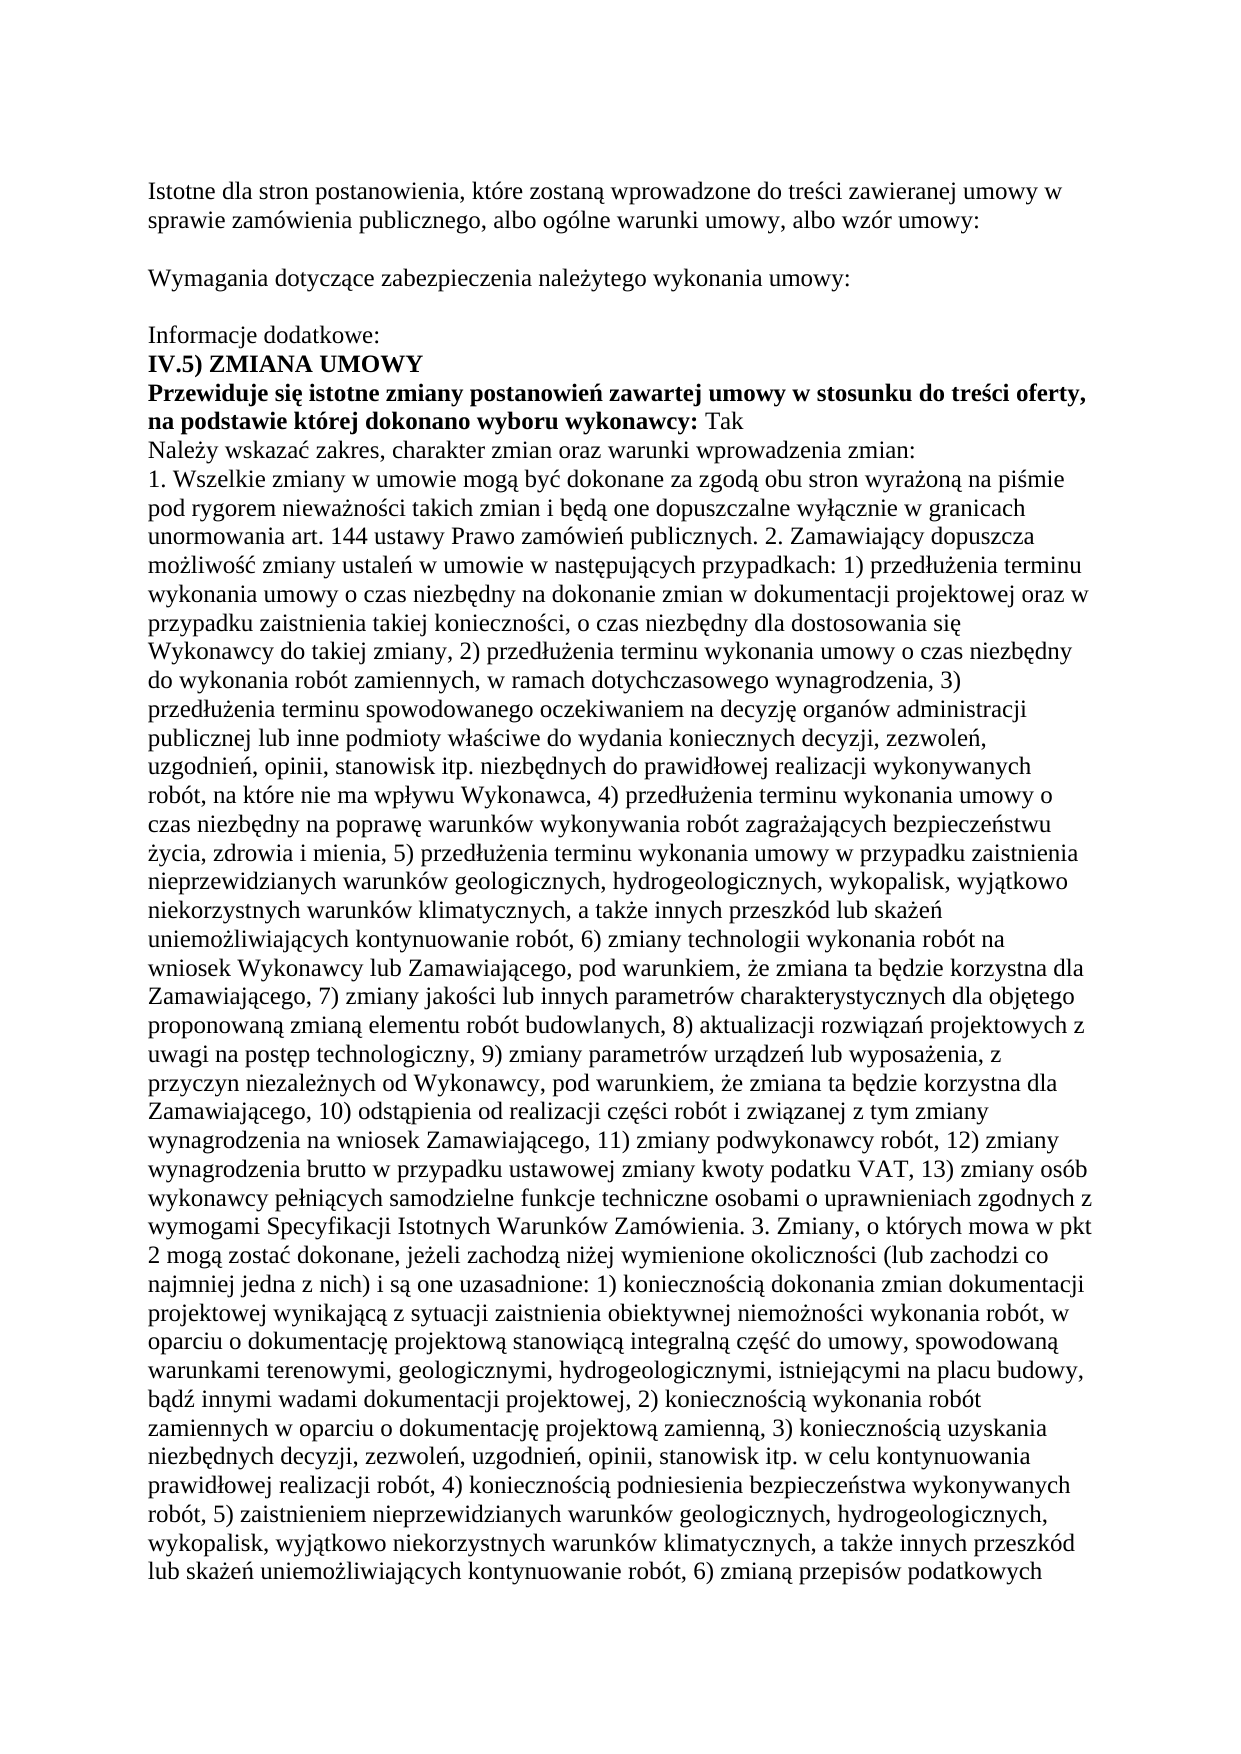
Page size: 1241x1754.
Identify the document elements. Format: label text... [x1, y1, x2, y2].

text Informacje dodatkowe: [148, 291, 1093, 349]
text Wymagania dotyczące zabezpieczenia należytego wykonania umowy: [148, 234, 1093, 291]
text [148, 349, 1093, 1585]
text Istotne dla stron postanowienia, które zostaną wprowadzone do treści zawieranej umowy w sprawie zamówienia publicznego, albo ogólne warunki umowy, albo wzór umowy: [148, 148, 1093, 234]
